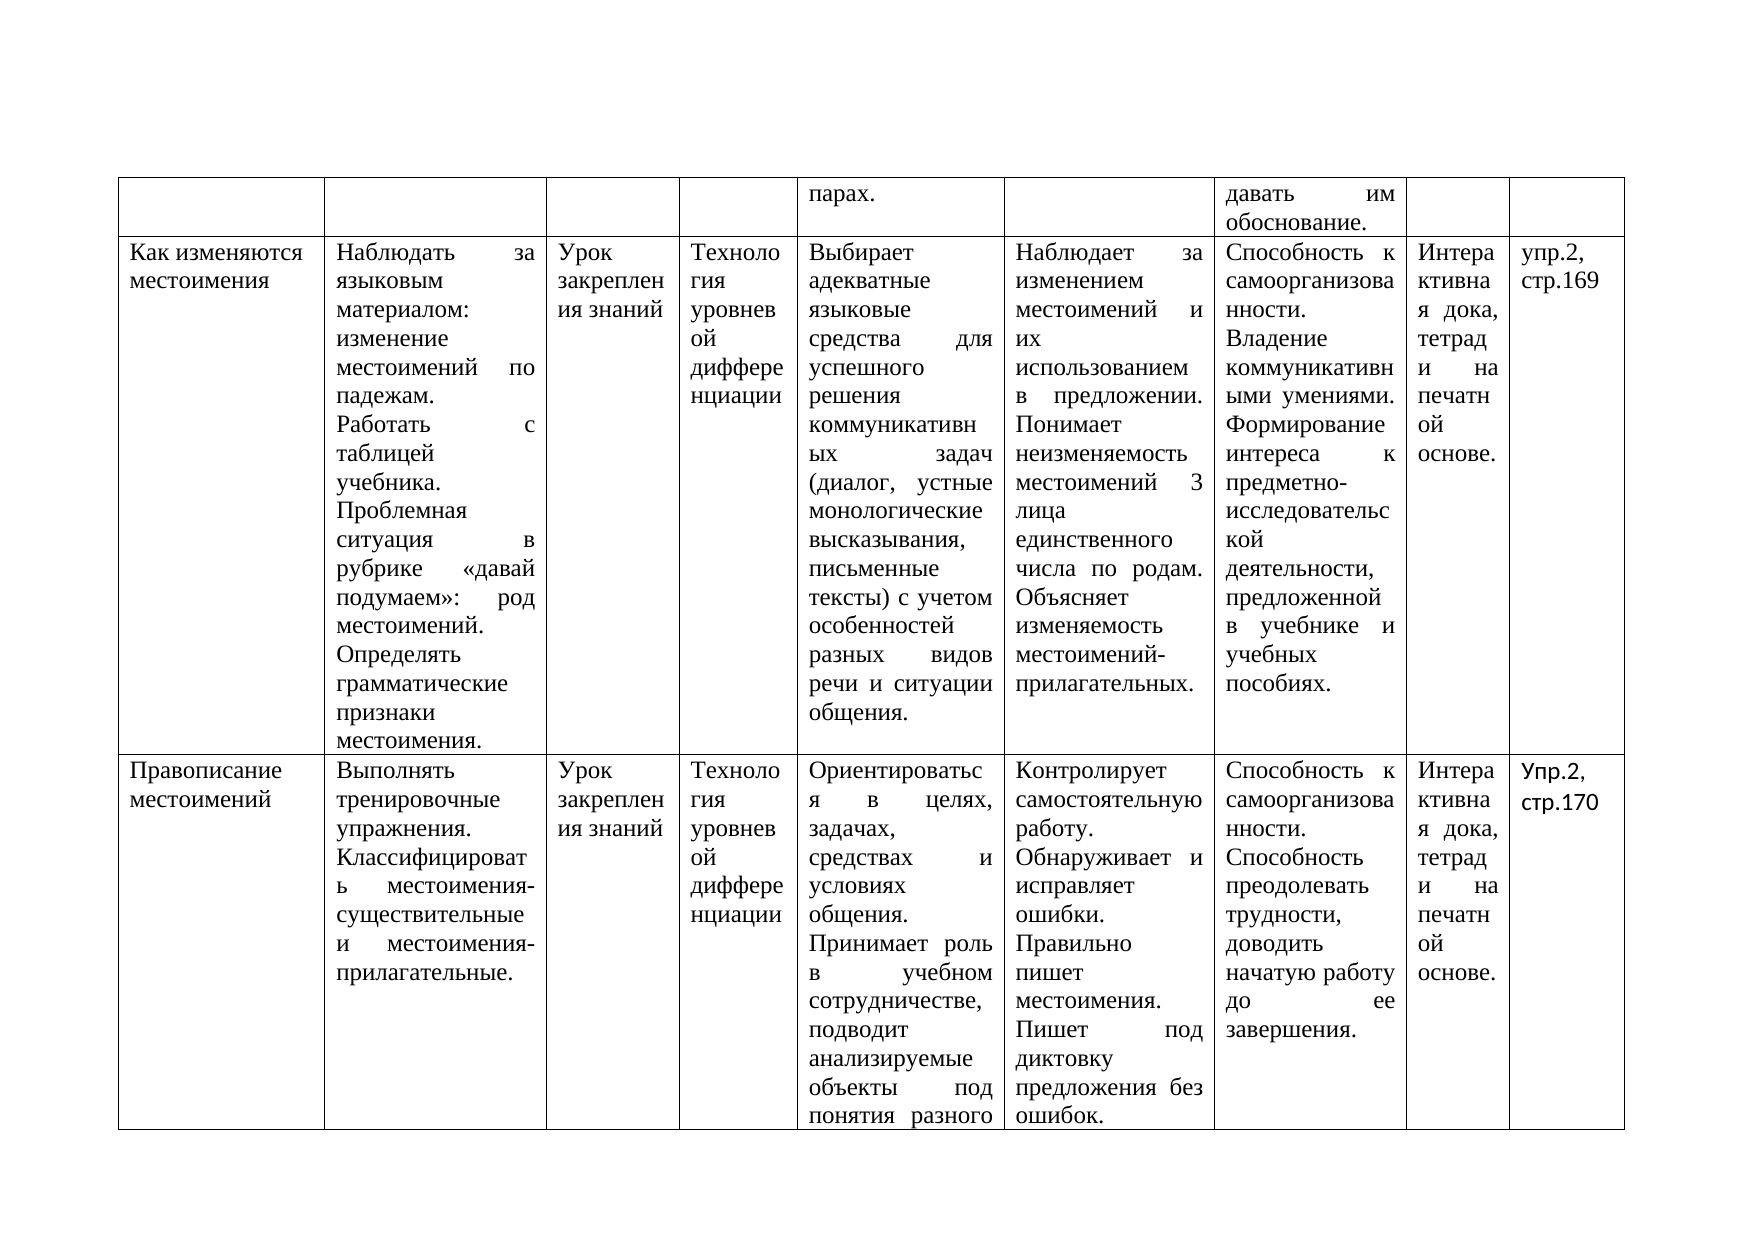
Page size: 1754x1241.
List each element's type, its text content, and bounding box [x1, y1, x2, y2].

table_cell Способность к самоорганизованности. Владение коммуникативными умениями. Формирование интереса к предметно-исследовательской деятельности, предложенной в учебнике и учебных пособиях. [1215, 237, 1406, 754]
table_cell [325, 755, 546, 1129]
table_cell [1407, 755, 1509, 1129]
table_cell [119, 178, 324, 236]
table_cell Упр.2, стр.170 [1510, 755, 1624, 1129]
table_cell Выбирает адекватные языковые средства для успешного решения коммуникативных задач (диалог, устные монологические высказывания, письменные тексты) с учетом особенностей разных видов речи и ситуации общения. [798, 237, 1004, 754]
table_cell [1215, 755, 1406, 1129]
table_cell Как изменяются местоимения [119, 237, 324, 754]
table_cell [680, 178, 797, 236]
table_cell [798, 755, 1004, 1129]
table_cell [547, 755, 679, 1129]
table_cell Технология уровневой дифференциации [680, 237, 797, 754]
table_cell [1215, 178, 1406, 236]
table_cell Интерактивная дока, тетради на печатной основе. [1407, 237, 1509, 754]
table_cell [680, 755, 797, 1129]
table_cell [1510, 178, 1624, 236]
table_cell Наблюдает за изменением местоимений и их использованием в предложении. Понимает неизменяемость местоимений 3 лица единственного числа по родам. Объясняет изменяемость местоимений-прилагательных. [1005, 237, 1214, 754]
table_cell упр.2, стр.169 [1510, 237, 1624, 754]
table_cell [1005, 755, 1214, 1129]
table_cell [798, 178, 1004, 236]
table_cell [325, 178, 546, 236]
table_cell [119, 755, 324, 1129]
table_cell [1407, 178, 1509, 236]
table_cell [547, 178, 679, 236]
table_cell Урок закрепления знаний [547, 237, 679, 754]
table_cell Наблюдать за языковым материалом: изменение местоимений по падежам. Работать с таблицей учебника. Проблемная ситуация в рубрике «давай подумаем»: род местоимений. Определять грамматические признаки местоимения. [325, 237, 546, 754]
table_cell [1005, 178, 1214, 236]
